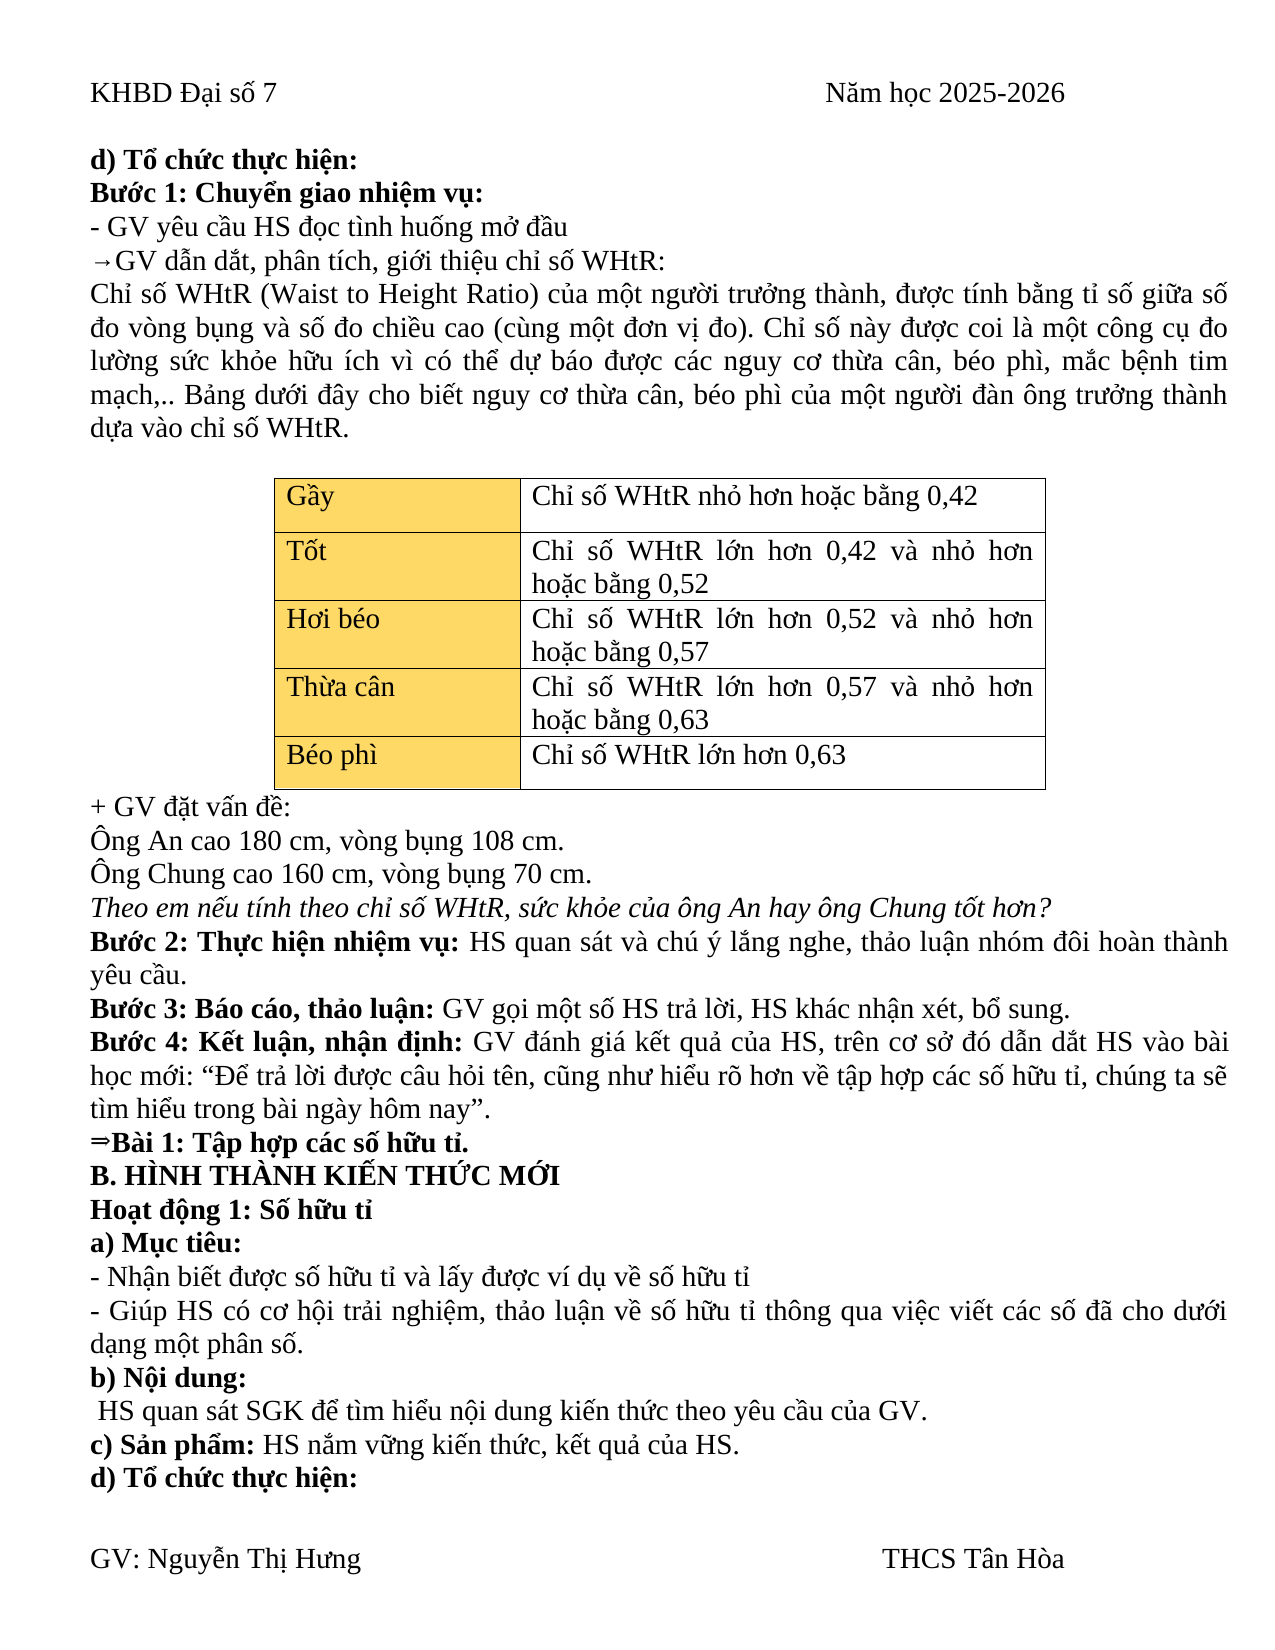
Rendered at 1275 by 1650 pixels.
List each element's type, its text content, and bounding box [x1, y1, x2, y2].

text Theo em nếu tính theo chỉ số WHtR, sức khỏe của ông An hay ông Chung tốt hơn? [90, 890, 1230, 924]
text Ông An cao 180 cm, vòng bụng 108 cm. [90, 823, 1230, 857]
text d) Tổ chức thực hiện: [90, 142, 1230, 176]
table_header Gầy [275, 479, 520, 532]
text GV dẫn dắt, phân tích, giới thiệu chỉ số WHtR: [90, 243, 1230, 276]
text b) Nội dung: [90, 1360, 1230, 1393]
table_cell Hơi béo [275, 601, 520, 668]
text - GV yêu cầu HS đọc tình huống mở đầu [90, 209, 1230, 243]
table_cell Béo phì [275, 737, 520, 788]
text Bước 4: Kết luận, nhận định: GV đánh giá kết quả của HS, trên cơ sở đó dẫn dắt HS vào bài học mới: “Để trả lời được câu hỏi tên, cũng như hiểu rõ hơn về tập hợp các số hữu tỉ, chúng ta sẽ tìm hiểu trong bài ngày hôm nay”. [90, 1024, 1230, 1125]
text Bước 2: Thực hiện nhiệm vụ: HS quan sát và chú ý lắng nghe, thảo luận nhóm đôi hoàn thành yêu cầu. [90, 924, 1230, 991]
text Hoạt động 1: Số hữu tỉ [90, 1192, 1230, 1226]
text + GV đặt vấn đề: [90, 789, 1230, 823]
table_cell Chỉ số WHtR lớn hơn 0,63 [521, 737, 1045, 788]
text HS quan sát SGK để tìm hiểu nội dung kiến thức theo yêu cầu của GV. [90, 1393, 1230, 1427]
text - Nhận biết được số hữu tỉ và lấy được ví dụ về số hữu tỉ [90, 1259, 1230, 1293]
table_header Chỉ số WHtR nhỏ hơn hoặc bằng 0,42 [521, 479, 1045, 532]
table_cell Chỉ số WHtR lớn hơn 0,57 và nhỏ hơn hoặc bằng 0,63 [521, 669, 1045, 736]
table_cell Tốt [275, 533, 520, 600]
table_cell Chỉ số WHtR lớn hơn 0,42 và nhỏ hơn hoặc bằng 0,52 [521, 533, 1045, 600]
text B. HÌNH THÀNH KIẾN THỨC MỚI [90, 1158, 1230, 1192]
text Bài 1: Tập hợp các số hữu tỉ. [90, 1125, 1230, 1158]
text a) Mục tiêu: [90, 1226, 1230, 1259]
text Ông Chung cao 160 cm, vòng bụng 70 cm. [90, 857, 1230, 890]
text Chỉ số WHtR (Waist to Height Ratio) của một người trưởng thành, được tính bằng tỉ số giữa số đo vòng bụng và số đo chiều cao (cùng một đơn vị đo). Chỉ số này được coi là một công cụ đo lường sức khỏe hữu ích vì có thể dự báo được các nguy cơ thừa cân, béo phì, mắc bệnh tim mạch,.. Bảng dưới đây cho biết nguy cơ thừa cân, béo phì của một người đàn ông trưởng thành dựa vào chỉ số WHtR. [90, 276, 1230, 444]
text Bước 3: Báo cáo, thảo luận: GV gọi một số HS trả lời, HS khác nhận xét, bổ sung. [90, 991, 1230, 1024]
text d) Tổ chức thực hiện: [90, 1460, 1230, 1494]
text Bước 1: Chuyển giao nhiệm vụ: [90, 176, 1230, 209]
table_cell Chỉ số WHtR lớn hơn 0,52 và nhỏ hơn hoặc bằng 0,57 [521, 601, 1045, 668]
text c) Sản phẩm: HS nắm vững kiến thức, kết quả của HS. [90, 1427, 1230, 1460]
text - Giúp HS có cơ hội trải nghiệm, thảo luận về số hữu tỉ thông qua việc viết các số đã cho dưới dạng một phân số. [90, 1293, 1230, 1360]
table_cell Thừa cân [275, 669, 520, 736]
